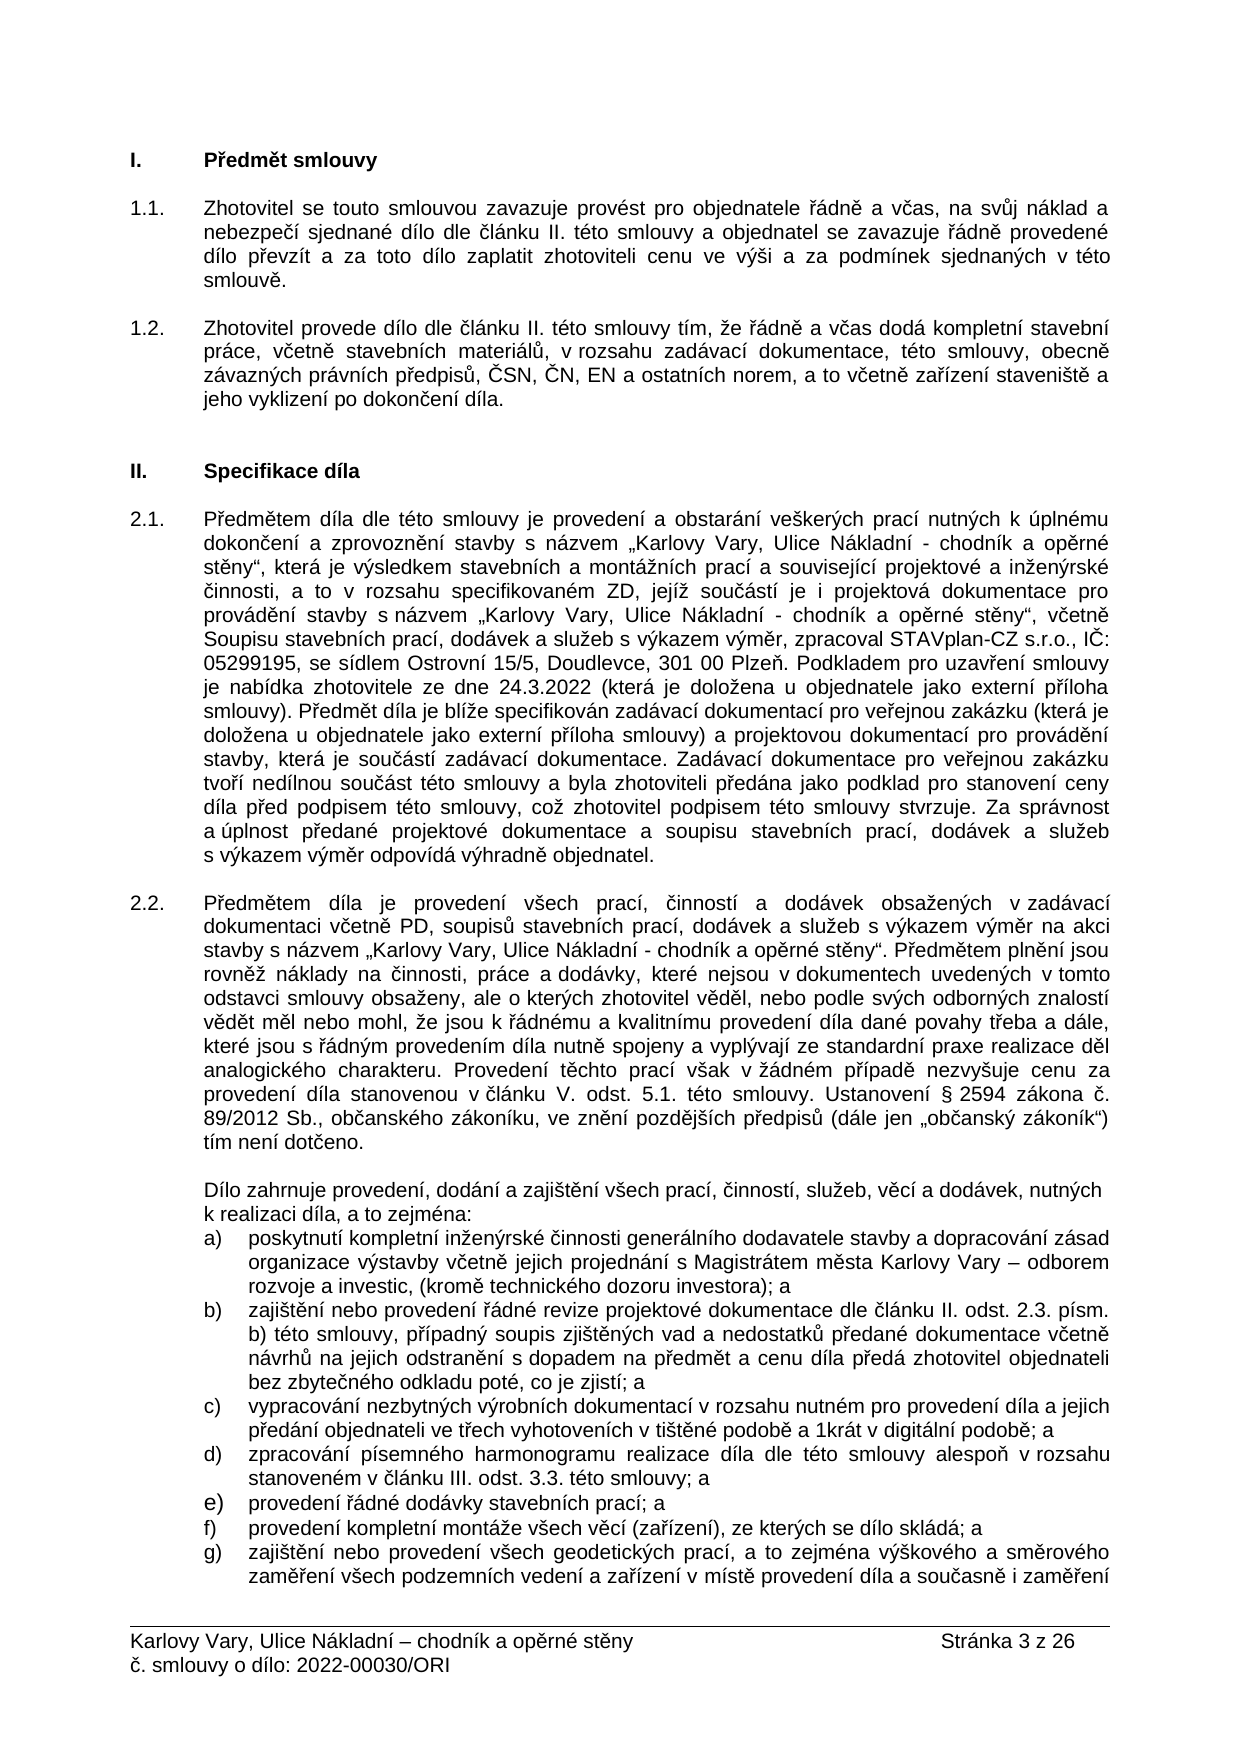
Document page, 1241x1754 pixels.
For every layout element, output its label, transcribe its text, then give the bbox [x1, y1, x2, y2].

text Dílo zahrnuje provedení, dodání a zajištění všech prací, činností, služeb, věcí a dodávek, nutných k realizaci díla, a to zejména: [204, 1178, 1110, 1226]
subtitle I. Předmět smlouvy [130, 148, 1110, 172]
list Zhotovitel se touto smlouvou zavazuje provést pro objednatele řádně a včas, na svůj náklad a nebezpečí sjednané dílo dle článku II. této smlouvy a objednatel se zavazuje řádně provedené dílo převzít a za toto dílo zaplatit zhotoviteli cenu ve výši a za podmínek sjednaných v této smlouvě. [130, 196, 1110, 291]
list Předmětem díla je provedení všech prací, činností a dodávek obsažených v zadávací dokumentaci včetně PD, soupisů stavebních prací, dodávek a služeb s výkazem výměr na akci stavby s názvem „Karlovy Vary, Ulice Nákladní - chodník a opěrné stěny“. Předmětem plnění jsou rovněž náklady na činnosti, práce a dodávky, které nejsou v dokumentech uvedených v tomto odstavci smlouvy obsaženy, ale o kterých zhotovitel věděl, nebo podle svých odborných znalostí vědět měl nebo mohl, že jsou k řádnému a kvalitnímu provedení díla dané povahy třeba a dále, které jsou s řádným provedením díla nutně spojeny a vyplývají ze standardní praxe realizace děl analogického charakteru. Provedení těchto prací však v žádném případě nezvyšuje cenu za provedení díla stanovenou v článku V. odst. 5.1. této smlouvy. Ustanovení § 2594 zákona č. 89/2012 Sb., občanského zákoníku, ve znění pozdějších předpisů (dále jen „občanský zákoník“) tím není dotčeno. [130, 890, 1110, 1154]
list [204, 1540, 1110, 1588]
list poskytnutí kompletní inženýrské činnosti generálního dodavatele stavby a dopracování zásad organizace výstavby včetně jejich projednání s Magistrátem města Karlovy Vary – odborem rozvoje a investic, (kromě technického dozoru investora); a [204, 1226, 1110, 1298]
text II. Specifikace díla [130, 459, 1110, 483]
list zpracování písemného harmonogramu realizace díla dle této smlouvy alespoň v rozsahu stanoveném v článku III. odst. 3.3. této smlouvy; a [204, 1441, 1110, 1489]
list provedení řádné dodávky stavebních prací; a [204, 1489, 1110, 1516]
list zajištění nebo provedení řádné revize projektové dokumentace dle článku II. odst. 2.3. písm. b) této smlouvy, případný soupis zjištěných vad a nedostatků předané dokumentace včetně návrhů na jejich odstranění s dopadem na předmět a cenu díla předá zhotovitel objednateli bez zbytečného odkladu poté, co je zjistí; a [204, 1298, 1110, 1393]
list Zhotovitel provede dílo dle článku II. této smlouvy tím, že řádně a včas dodá kompletní stavební práce, včetně stavebních materiálů, v rozsahu zadávací dokumentace, této smlouvy, obecně závazných právních předpisů, ČSN, ČN, EN a ostatních norem, a to včetně zařízení staveniště a jeho vyklizení po dokončení díla. [130, 315, 1110, 411]
list provedení kompletní montáže všech věcí (zařízení), ze kterých se dílo skládá; a [204, 1516, 1110, 1540]
list Předmětem díla dle této smlouvy je provedení a obstarání veškerých prací nutných k úplnému dokončení a zprovoznění stavby s názvem „Karlovy Vary, Ulice Nákladní - chodník a opěrné stěny“, která je výsledkem stavebních a montážních prací a související projektové a inženýrské činnosti, a to v rozsahu specifikovaném ZD, jejíž součástí je i projektová dokumentace pro provádění stavby s názvem „Karlovy Vary, Ulice Nákladní - chodník a opěrné stěny“, včetně Soupisu stavebních prací, dodávek a služeb s výkazem výměr, zpracoval STAVplan-CZ s.r.o., IČ: 05299195, se sídlem Ostrovní 15/5, Doudlevce, 301 00 Plzeň. Podkladem pro uzavření smlouvy je nabídka zhotovitele ze dne 24.3.2022 (která je doložena u objednatele jako externí příloha smlouvy). Předmět díla je blíže specifikován zadávací dokumentací pro veřejnou zakázku (která je doložena u objednatele jako externí příloha smlouvy) a projektovou dokumentací pro provádění stavby, která je součástí zadávací dokumentace. Zadávací dokumentace pro veřejnou zakázku tvoří nedílnou součást této smlouvy a byla zhotoviteli předána jako podklad pro stanovení ceny díla před podpisem této smlouvy, což zhotovitel podpisem této smlouvy stvrzuje. Za správnost a úplnost předané projektové dokumentace a soupisu stavebních prací, dodávek a služeb s výkazem výměr odpovídá výhradně objednatel. [130, 507, 1110, 866]
list vypracování nezbytných výrobních dokumentací v rozsahu nutném pro provedení díla a jejich předání objednateli ve třech vyhotoveních v tištěné podobě a 1krát v digitální podobě; a [204, 1393, 1110, 1441]
